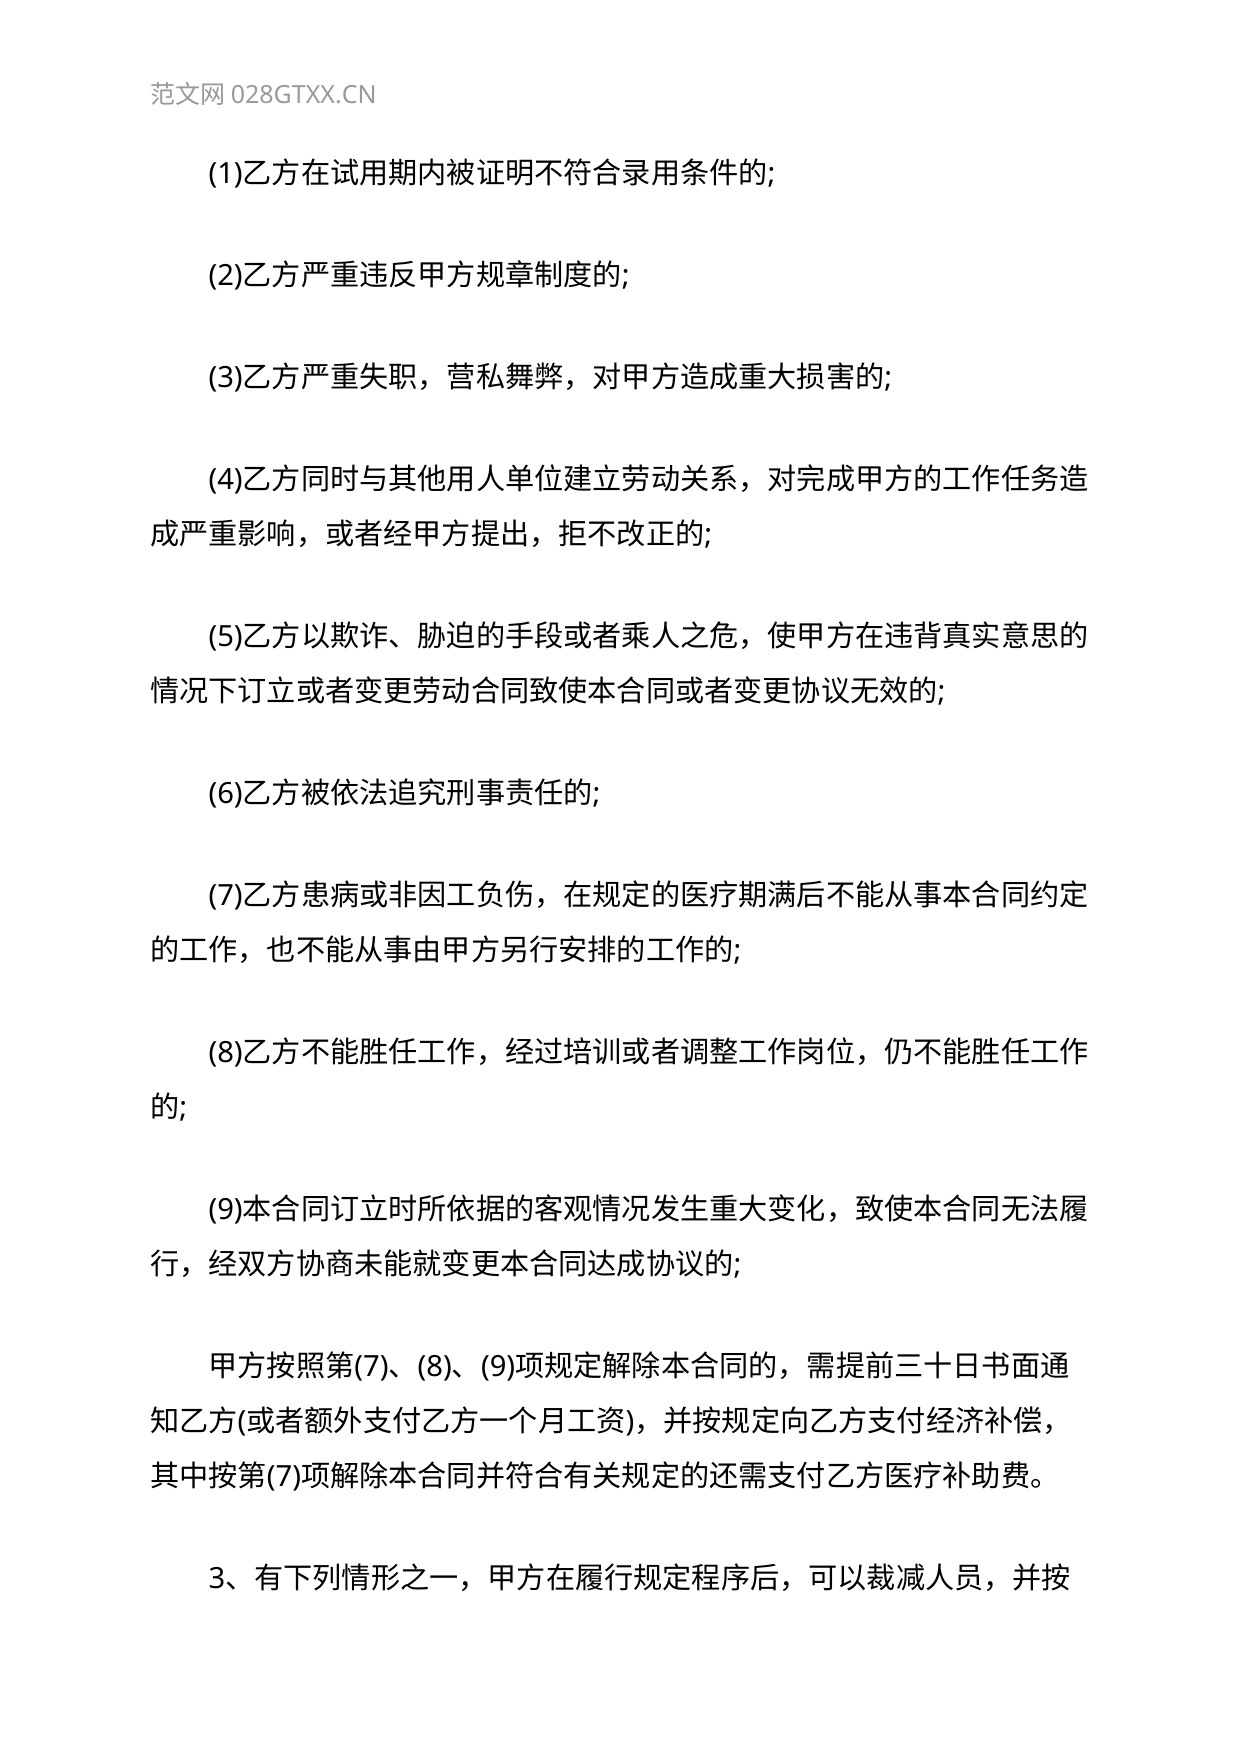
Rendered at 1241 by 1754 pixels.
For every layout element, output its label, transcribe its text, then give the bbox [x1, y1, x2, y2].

text (1)乙方在试用期内被证明不符合录用条件的; [150, 150, 1090, 192]
text (4)乙方同时与其他用人单位建立劳动关系，对完成甲方的工作任务造成严重影响，或者经甲方提出，拒不改正的; [150, 456, 1090, 553]
text (2)乙方严重违反甲方规章制度的; [150, 252, 1090, 294]
text 甲方按照第(7)、(8)、(9)项规定解除本合同的，需提前三十日书面通知乙方(或者额外支付乙方一个月工资)，并按规定向乙方支付经济补偿，其中按第(7)项解除本合同并符合有关规定的还需支付乙方医疗补助费。 [150, 1343, 1090, 1495]
text (3)乙方严重失职，营私舞弊，对甲方造成重大损害的; [150, 354, 1090, 396]
text (8)乙方不能胜任工作，经过培训或者调整工作岗位，仍不能胜任工作的; [150, 1029, 1090, 1126]
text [150, 1555, 1090, 1597]
text (9)本合同订立时所依据的客观情况发生重大变化，致使本合同无法履行，经双方协商未能就变更本合同达成协议的; [150, 1186, 1090, 1283]
text (6)乙方被依法追究刑事责任的; [150, 770, 1090, 812]
text (7)乙方患病或非因工负伤，在规定的医疗期满后不能从事本合同约定的工作，也不能从事由甲方另行安排的工作的; [150, 872, 1090, 969]
text (5)乙方以欺诈、胁迫的手段或者乘人之危，使甲方在违背真实意思的情况下订立或者变更劳动合同致使本合同或者变更协议无效的; [150, 613, 1090, 710]
